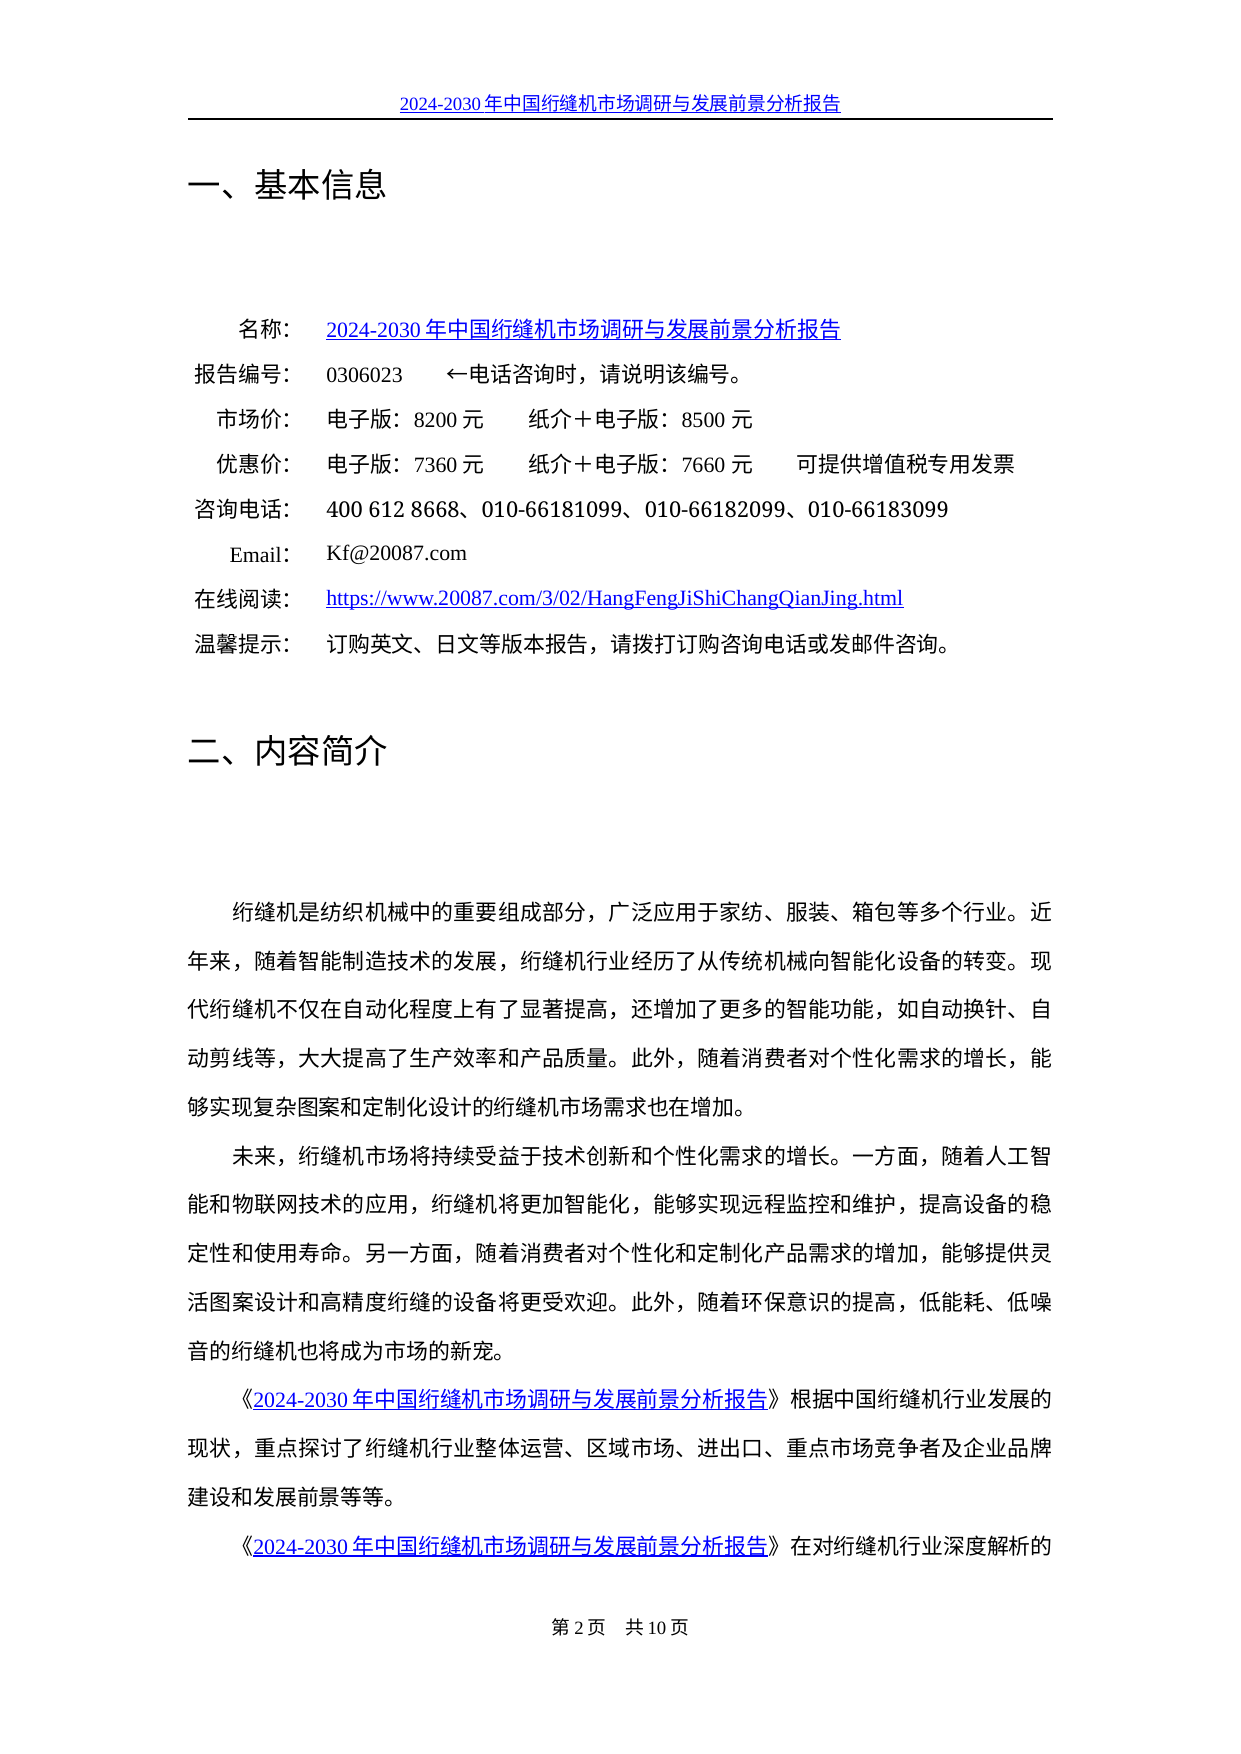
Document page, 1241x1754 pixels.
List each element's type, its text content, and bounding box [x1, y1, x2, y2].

table_cell 咨询电话： [167, 492, 315, 537]
title 二、内容简介 [187, 717, 1053, 782]
table_cell 电子版：7360 元 纸介＋电子版：7660 元 可提供增值税专用发票 [315, 447, 1073, 492]
table_cell 订购英文、日文等版本报告，请拨打订购咨询电话或发邮件咨询。 [315, 627, 1073, 672]
table_cell 温馨提示： [167, 627, 315, 672]
table_cell 优惠价： [167, 447, 315, 492]
table_cell 0306023 ←电话咨询时，请说明该编号。 [315, 357, 1073, 402]
table_cell Email： [167, 537, 315, 582]
table_header 2024-2030年中国绗缝机市场调研与发展前景分析报告 [315, 312, 1073, 357]
table_header 名称： [167, 312, 315, 357]
table_cell [315, 582, 1073, 627]
table_cell 400 612 8668、010-66181099、010-66182099、010-66183099 [315, 492, 1073, 537]
table_cell 电子版：8200 元 纸介＋电子版：8500 元 [315, 402, 1073, 447]
table_cell 报告编号： [167, 357, 315, 402]
table_cell 在线阅读： [167, 582, 315, 627]
table_cell 市场价： [167, 402, 315, 447]
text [187, 894, 1053, 1561]
title 一、基本信息 [187, 150, 1053, 215]
table_cell Kf@20087.com [315, 537, 1073, 582]
